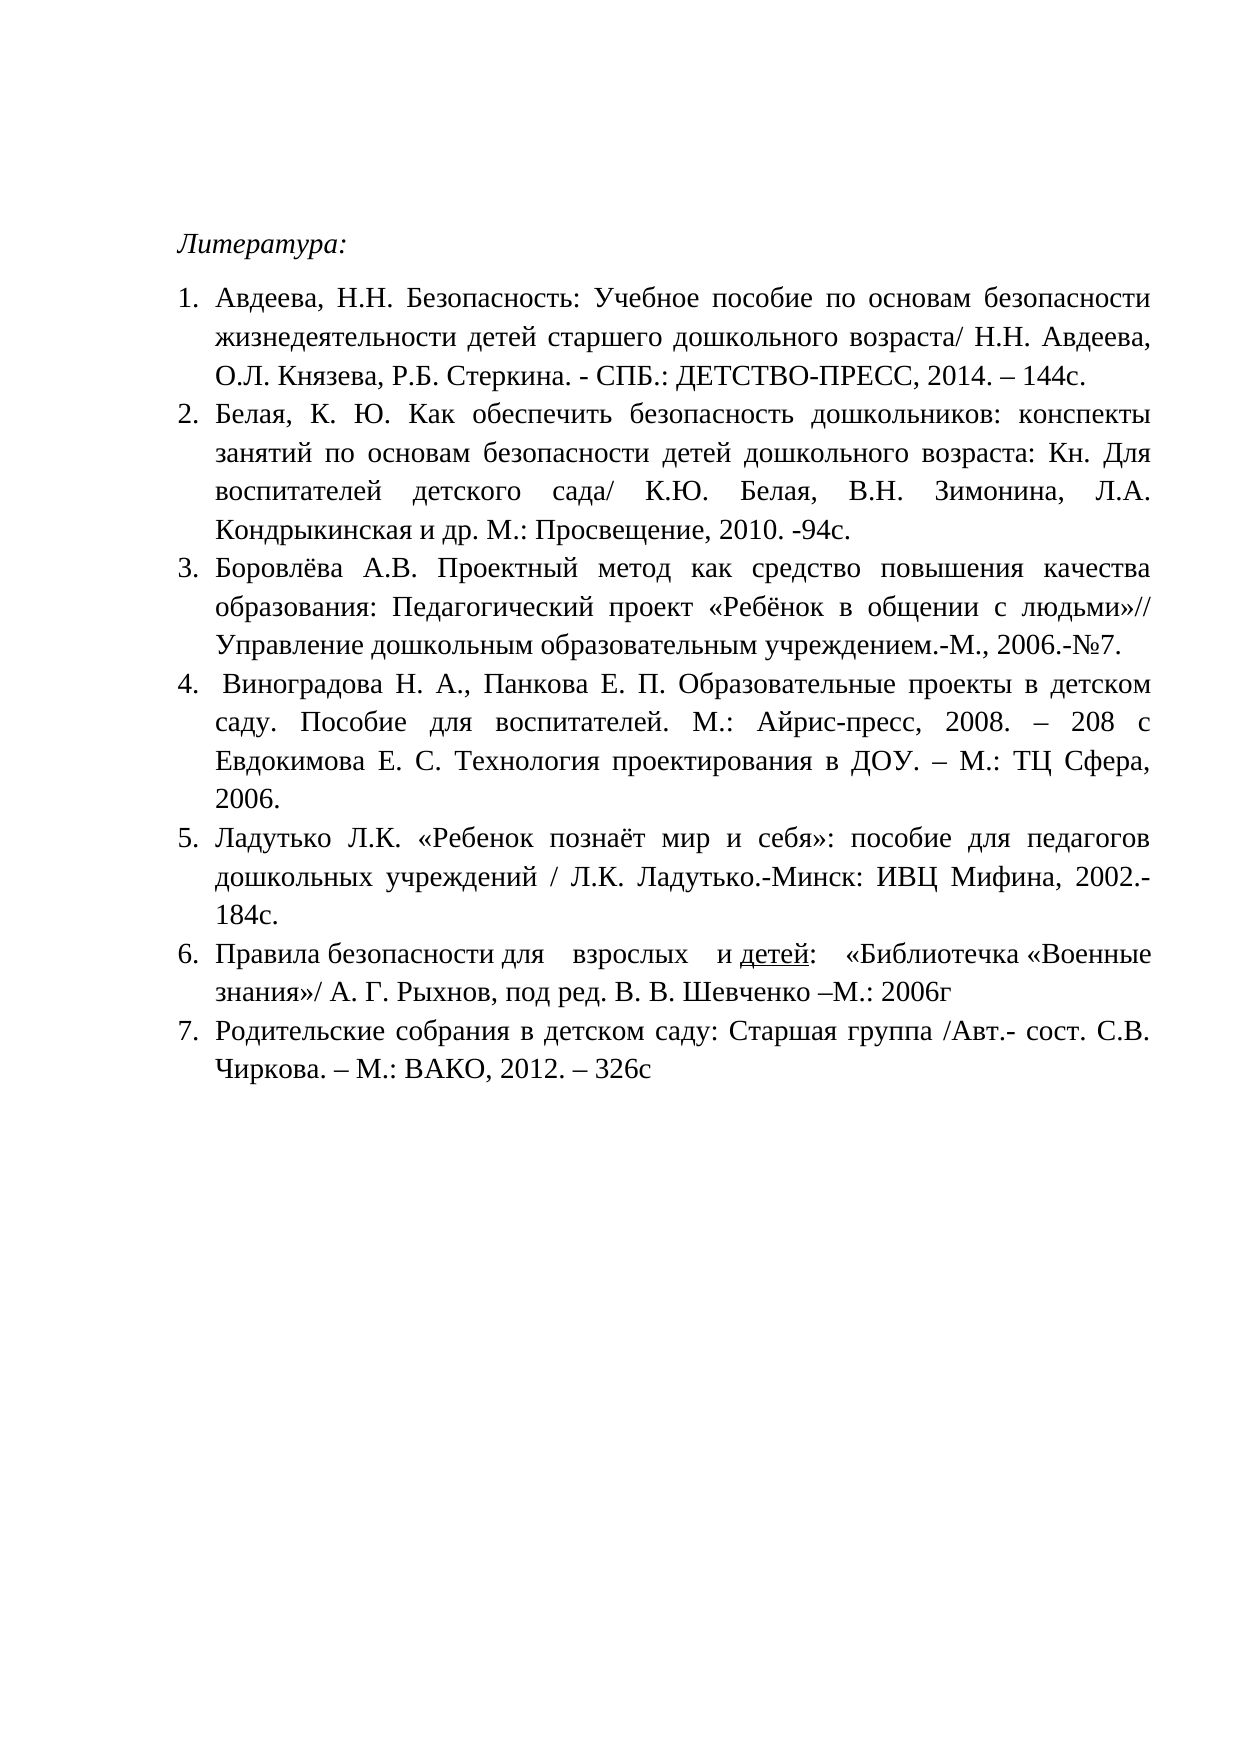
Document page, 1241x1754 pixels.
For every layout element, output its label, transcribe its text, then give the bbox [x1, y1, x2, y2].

list Правила безопасности для взрослых и детей: «Библиотечка «Военные знания»/ А. Г. Рыхнов, под ред. В. В. Шевченко –М.: 2006г [177, 936, 1152, 1008]
list Виноградова Н. А., Панкова Е. П. Образовательные проекты в детском саду. Пособие для воспитателей. М.: Айрис-пресс, 2008. – 208 с Евдокимова Е. С. Технология проектирования в ДОУ. – М.: ТЦ Сфера, 2006. [177, 666, 1152, 815]
text Литература: [177, 226, 1152, 260]
list Родительские собрания в детском саду: Старшая группа /Авт.- сост. С.В. Чиркова. – М.: ВАКО, 2012. – 326с [177, 1013, 1152, 1085]
list Белая, К. Ю. Как обеспечить безопасность дошкольников: конспекты занятий по основам безопасности детей дошкольного возраста: Кн. Для воспитателей детского сада/ К.Ю. Белая, В.Н. Зимонина, Л.А. Кондрыкинская и др. М.: Просвещение, 2010. -94с. [177, 396, 1152, 545]
list Ладутько Л.К. «Ребенок познаёт мир и себя»: пособие для педагогов дошкольных учреждений / Л.К. Ладутько.-Минск: ИВЦ Мифина, 2002.-184с. [177, 820, 1152, 931]
list Боровлёва А.В. Проектный метод как средство повышения качества образования: Педагогический проект «Ребёнок в общении с людьми»// Управление дошкольным образовательным учреждением.-М., 2006.-№7. [177, 550, 1152, 661]
list Авдеева, Н.Н. Безопасность: Учебное пособие по основам безопасности жизнедеятельности детей старшего дошкольного возраста/ Н.Н. Авдеева, О.Л. Князева, Р.Б. Стеркина. - СПБ.: ДЕТСТВО-ПРЕСС, 2014. – 144с. [177, 281, 1152, 391]
